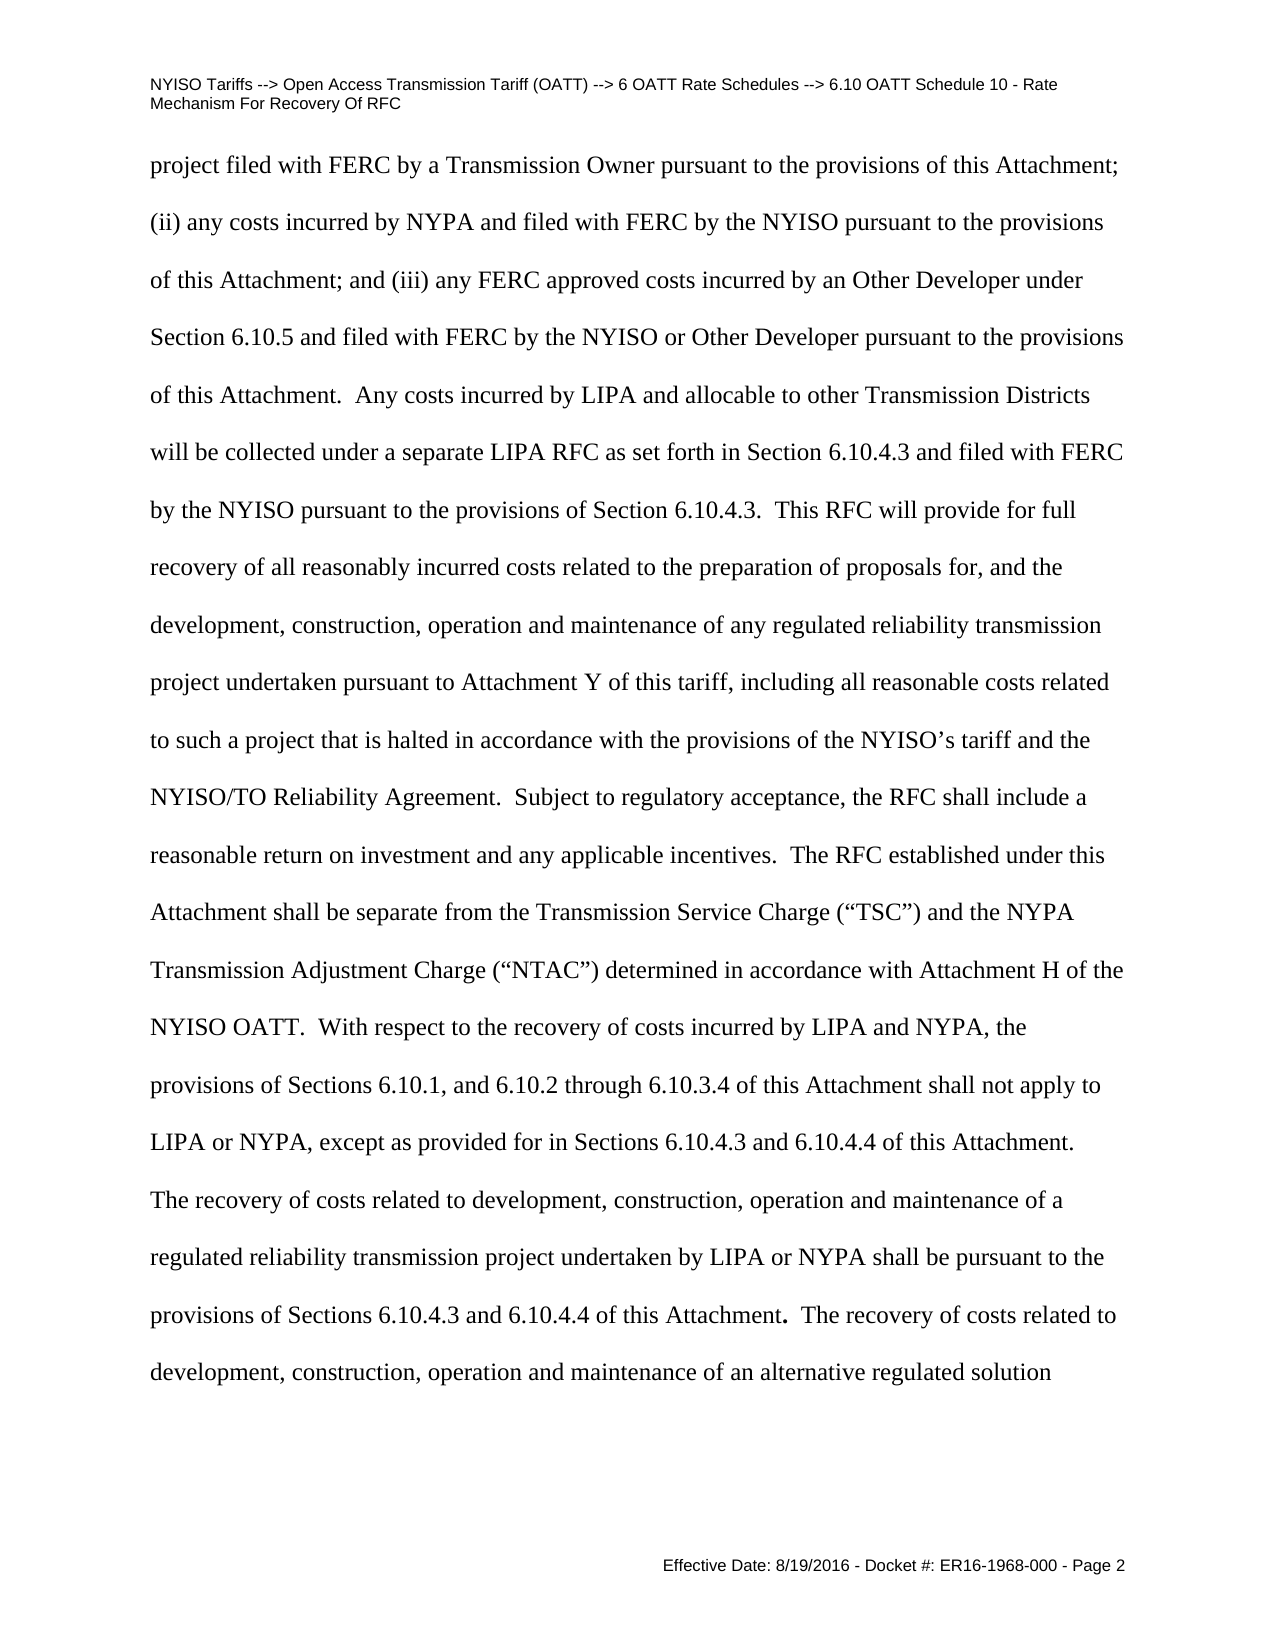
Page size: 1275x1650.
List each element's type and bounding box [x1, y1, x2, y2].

text [150, 150, 1125, 1386]
